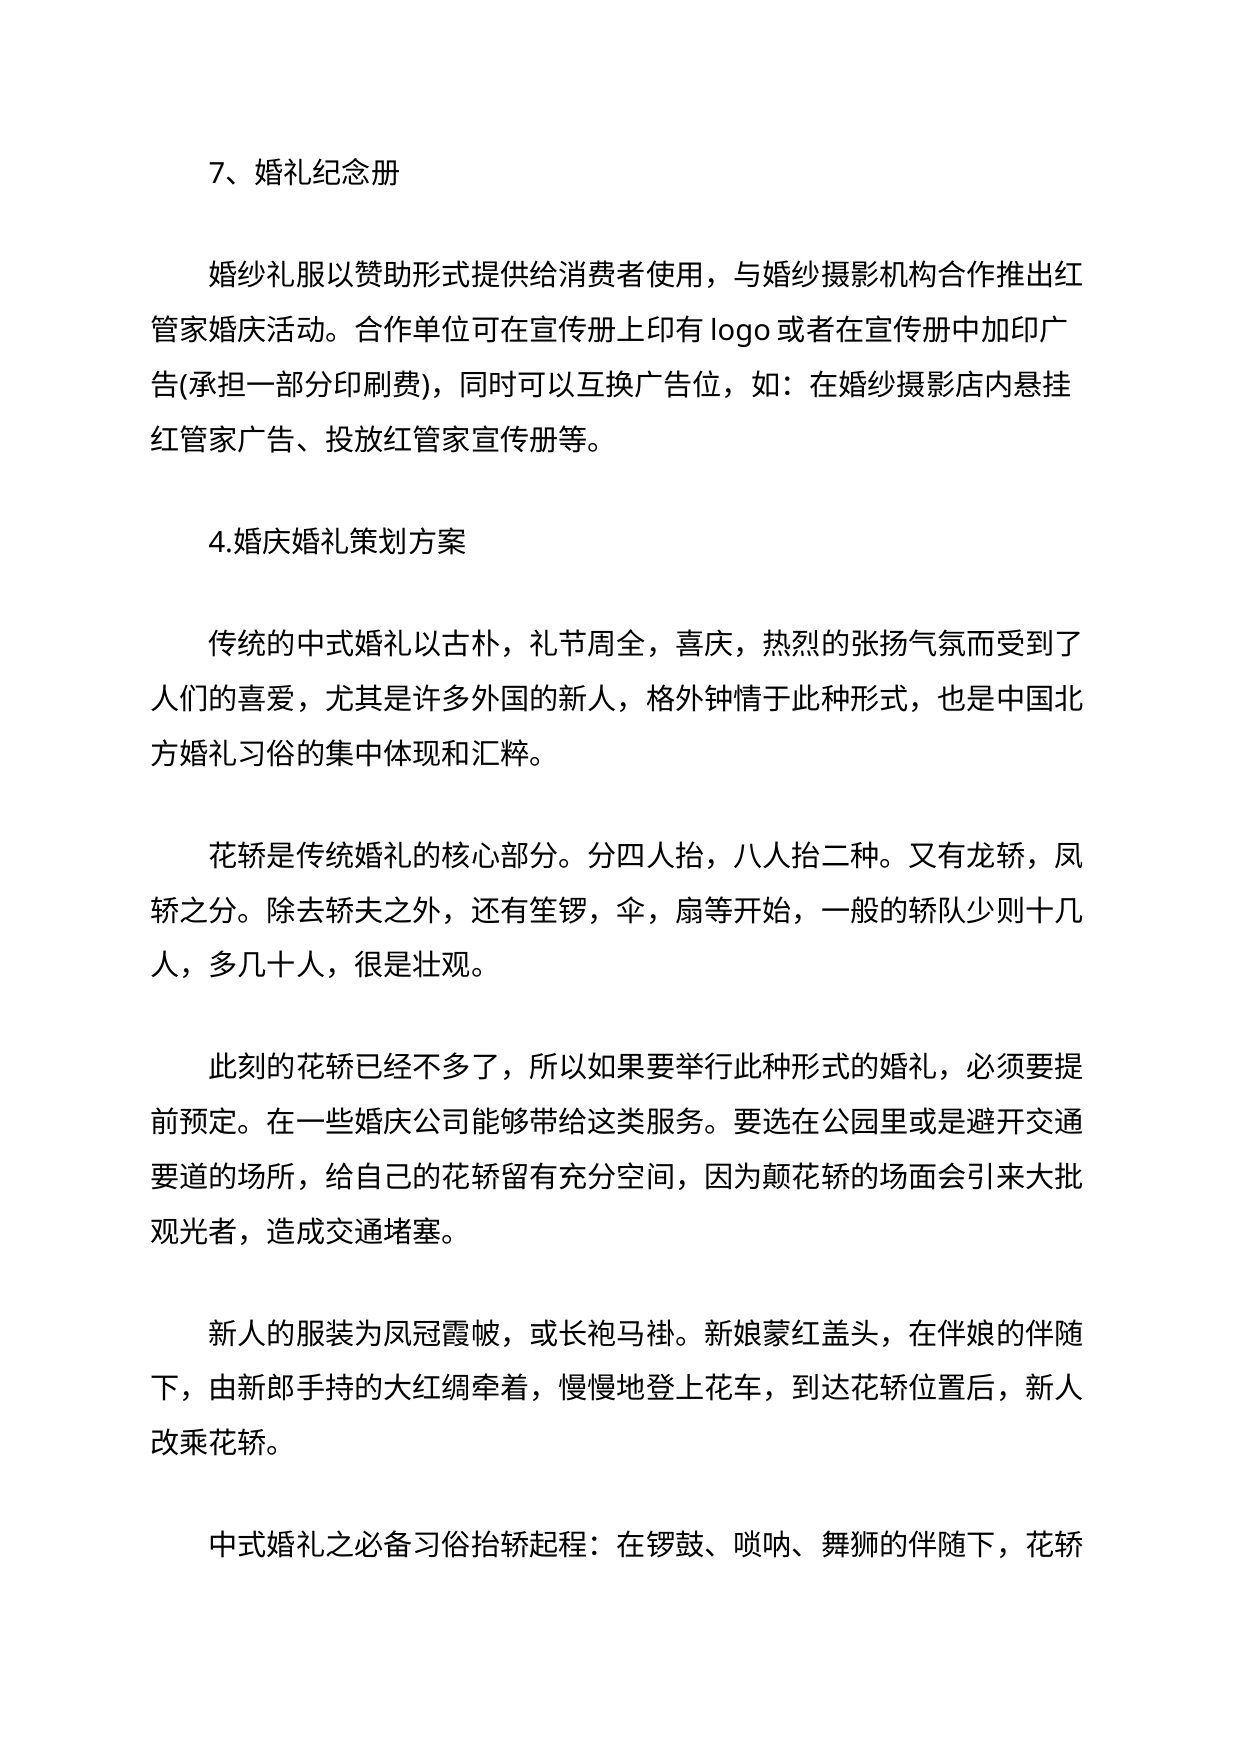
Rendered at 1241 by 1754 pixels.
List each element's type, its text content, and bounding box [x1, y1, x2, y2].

text 此刻的花轿已经不多了，所以如果要举行此种形式的婚礼，必须要提前预定。在一些婚庆公司能够带给这类服务。要选在公园里或是避开交通要道的场所，给自己的花轿留有充分空间，因为颠花轿的场面会引来大批观光者，造成交通堵塞。 [150, 1044, 1090, 1251]
text 花轿是传统婚礼的核心部分。分四人抬，八人抬二种。又有龙轿，凤轿之分。除去轿夫之外，还有笙锣，伞，扇等开始，一般的轿队少则十几人，多几十人，很是壮观。 [150, 832, 1090, 984]
text 新人的服装为凤冠霞帔，或长袍马褂。新娘蒙红盖头，在伴娘的伴随下，由新郎手持的大红绸牵着，慢慢地登上花车，到达花轿位置后，新人改乘花轿。 [150, 1310, 1090, 1462]
text 4.婚庆婚礼策划方案 [150, 519, 1090, 561]
text 婚纱礼服以赞助形式提供给消费者使用，与婚纱摄影机构合作推出红管家婚庆活动。合作单位可在宣传册上印有logo或者在宣传册中加印广告(承担一部分印刷费)，同时可以互换广告位，如：在婚纱摄影店内悬挂红管家广告、投放红管家宣传册等。 [150, 252, 1090, 459]
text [150, 1522, 1090, 1564]
text 7、婚礼纪念册 [150, 150, 1090, 192]
text 传统的中式婚礼以古朴，礼节周全，喜庆，热烈的张扬气氛而受到了人们的喜爱，尤其是许多外国的新人，格外钟情于此种形式，也是中国北方婚礼习俗的集中体现和汇粹。 [150, 621, 1090, 773]
